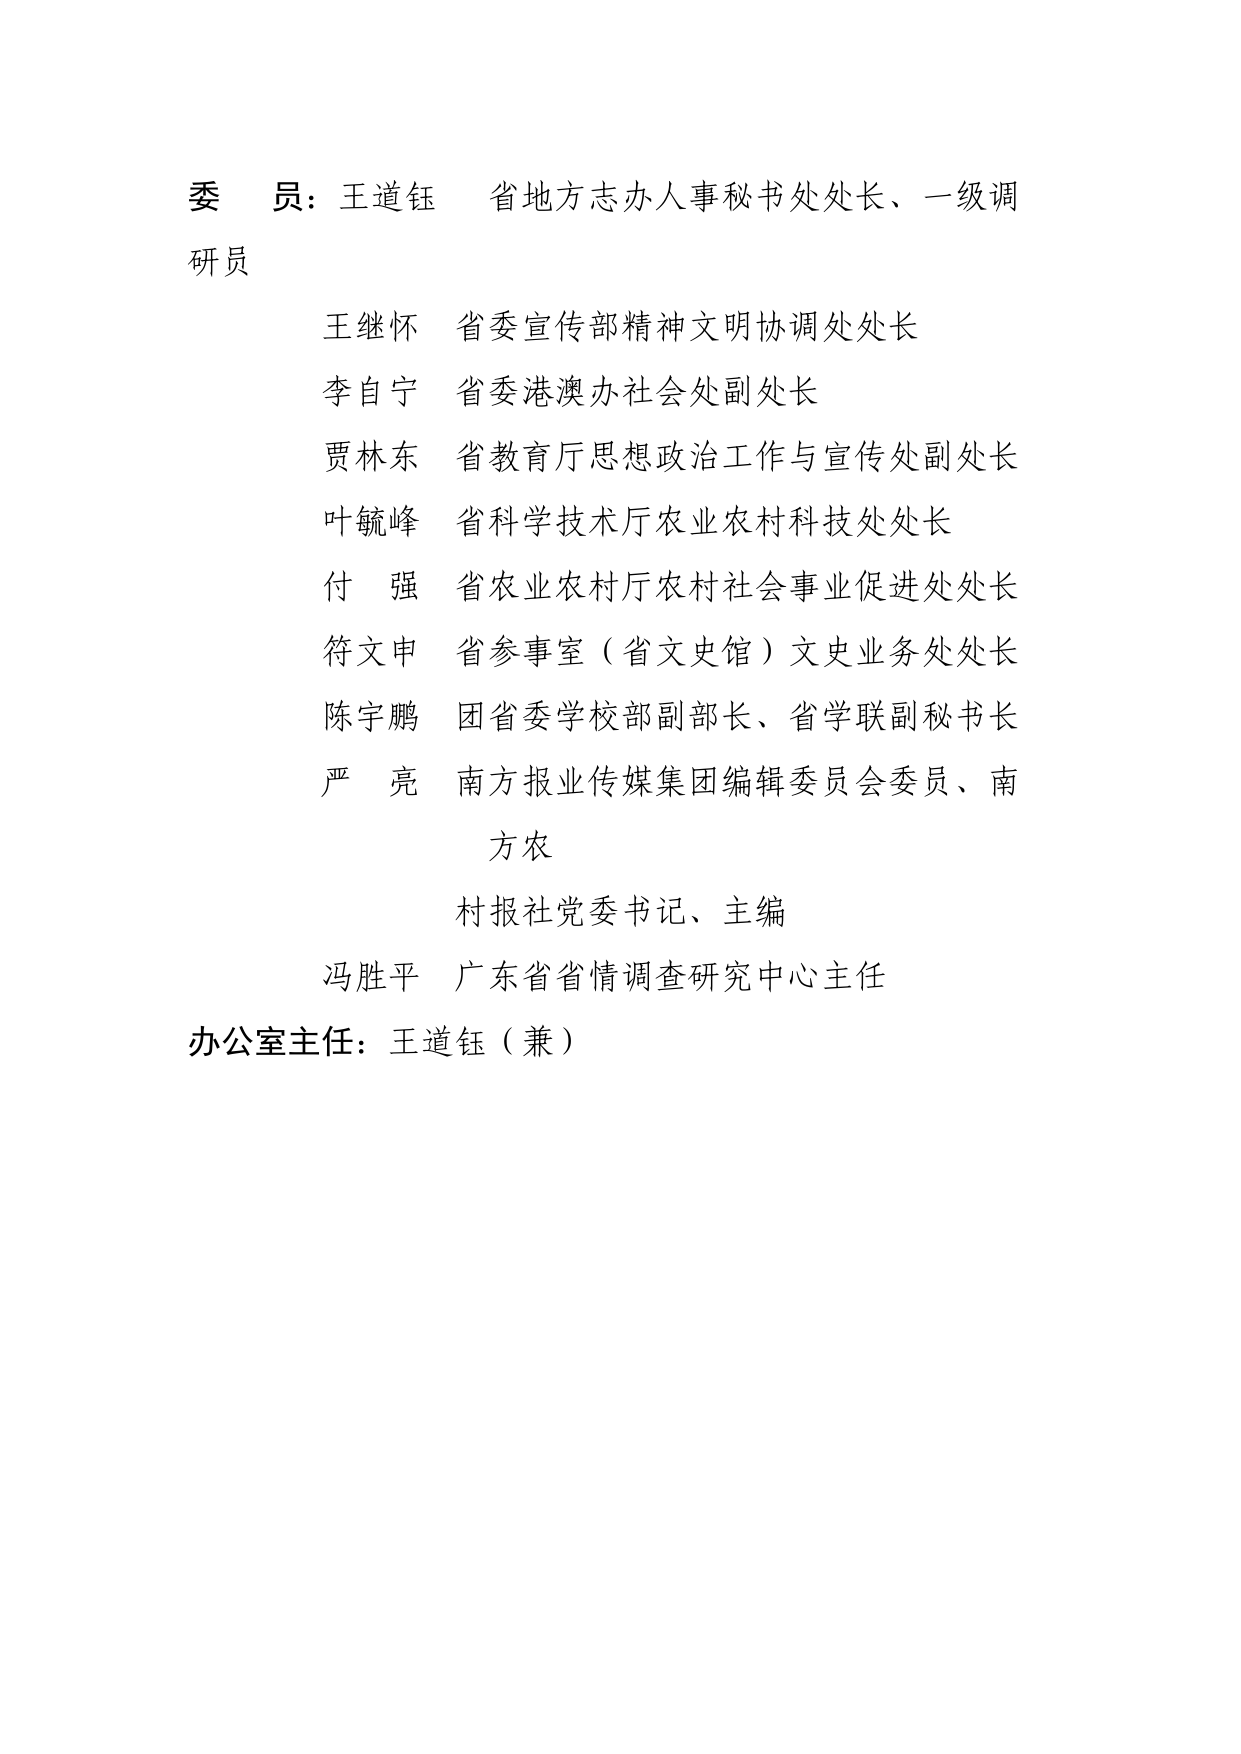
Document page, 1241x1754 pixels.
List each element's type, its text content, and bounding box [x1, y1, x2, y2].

text 付 强 省农业农村厅农村社会事业促进处处长 [187, 552, 1053, 617]
text 委 员：王道钰 省地方志办人事秘书处处长、一级调研员 [187, 162, 1053, 292]
text 贾林东 省教育厅思想政治工作与宣传处副处长 [187, 422, 1053, 487]
text 叶毓峰 省科学技术厅农业农村科技处处长 [187, 487, 1053, 552]
text 严 亮 南方报业传媒集团编辑委员会委员、南方农 [321, 747, 1053, 877]
text 村报社党委书记、主编 [187, 877, 1053, 942]
text 王继怀 省委宣传部精神文明协调处处长 [187, 292, 1053, 357]
text 办公室主任：王道钰（兼） [187, 1007, 1053, 1072]
text 冯胜平 广东省省情调查研究中心主任 [187, 942, 1053, 1007]
text 符文申 省参事室（省文史馆）文史业务处处长 [187, 617, 1053, 682]
text 李自宁 省委港澳办社会处副处长 [187, 357, 1053, 422]
text 陈宇鹏 团省委学校部副部长、省学联副秘书长 [187, 682, 1053, 747]
